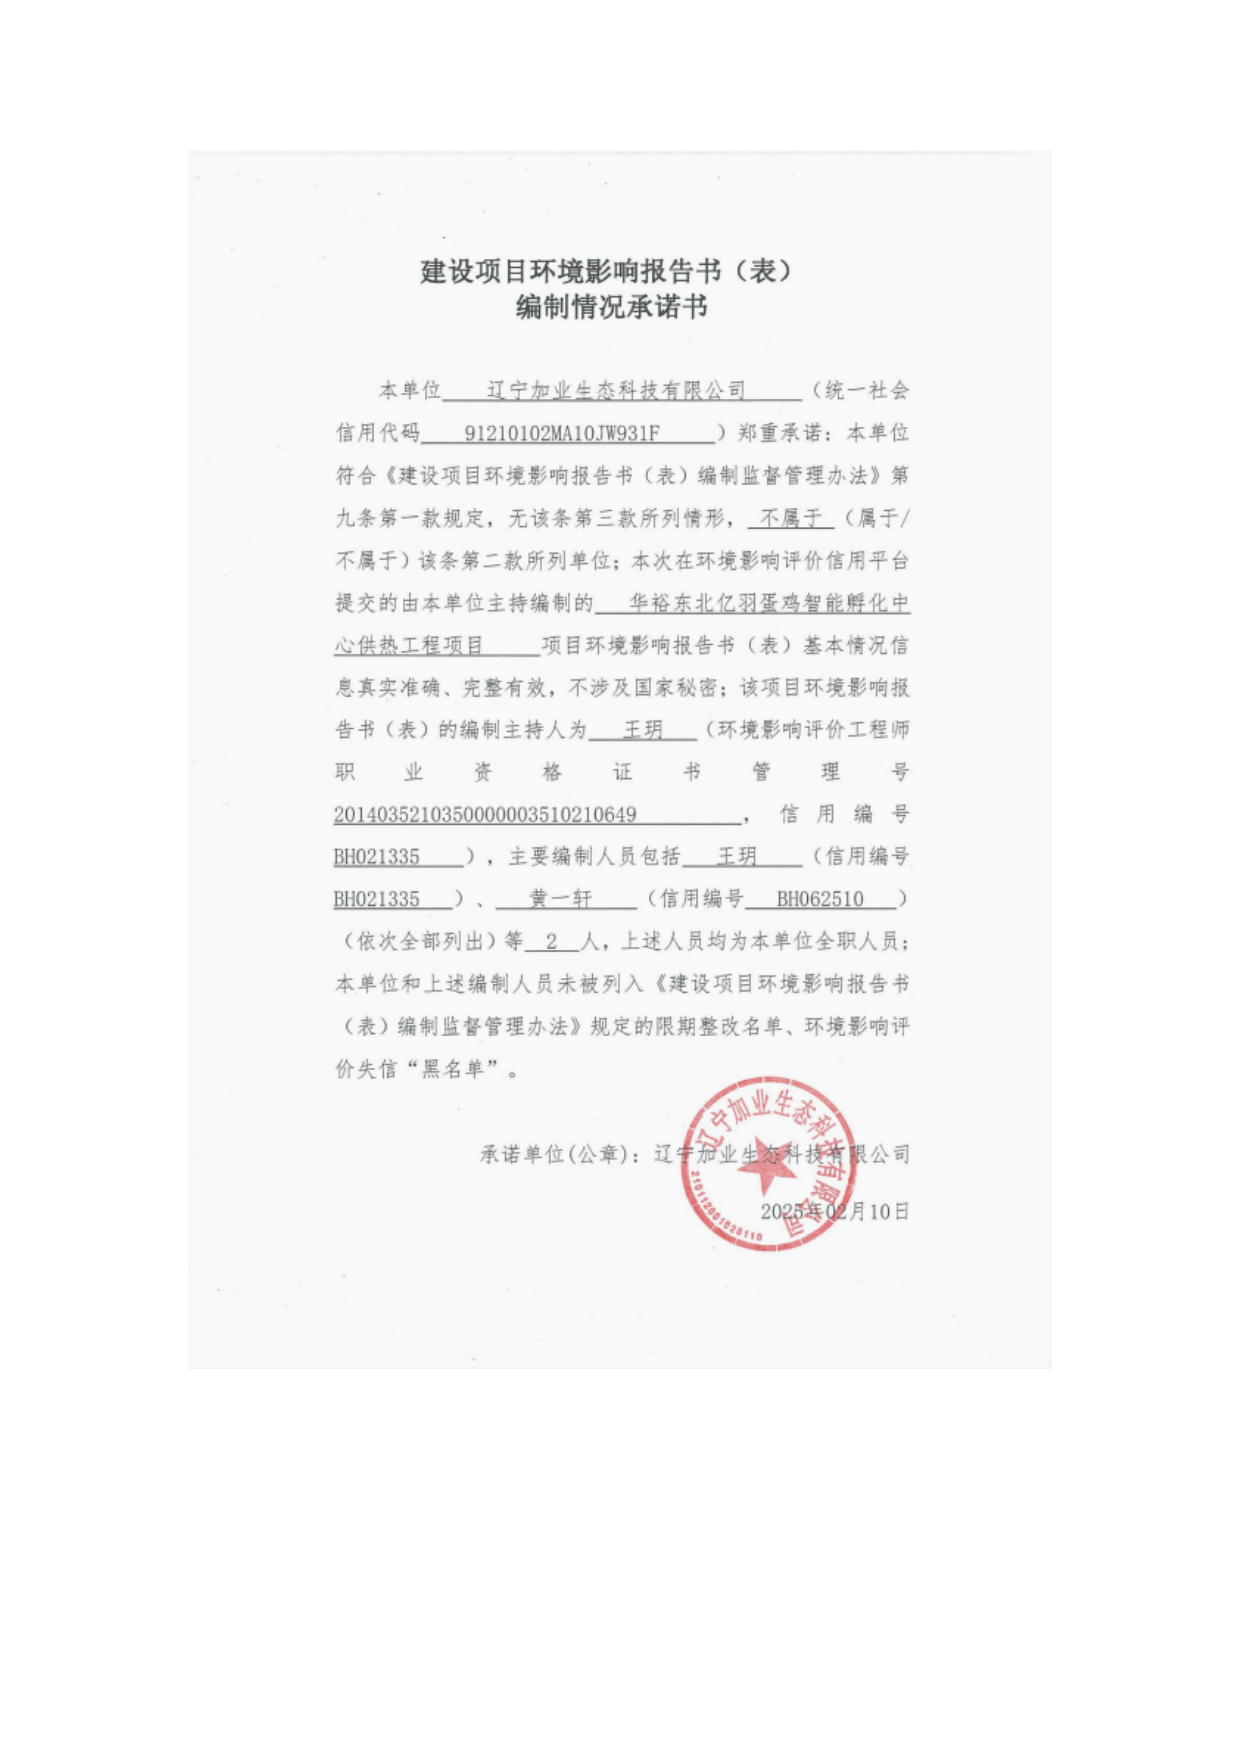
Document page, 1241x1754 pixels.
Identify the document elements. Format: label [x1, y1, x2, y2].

picture [187, 150, 1053, 1369]
